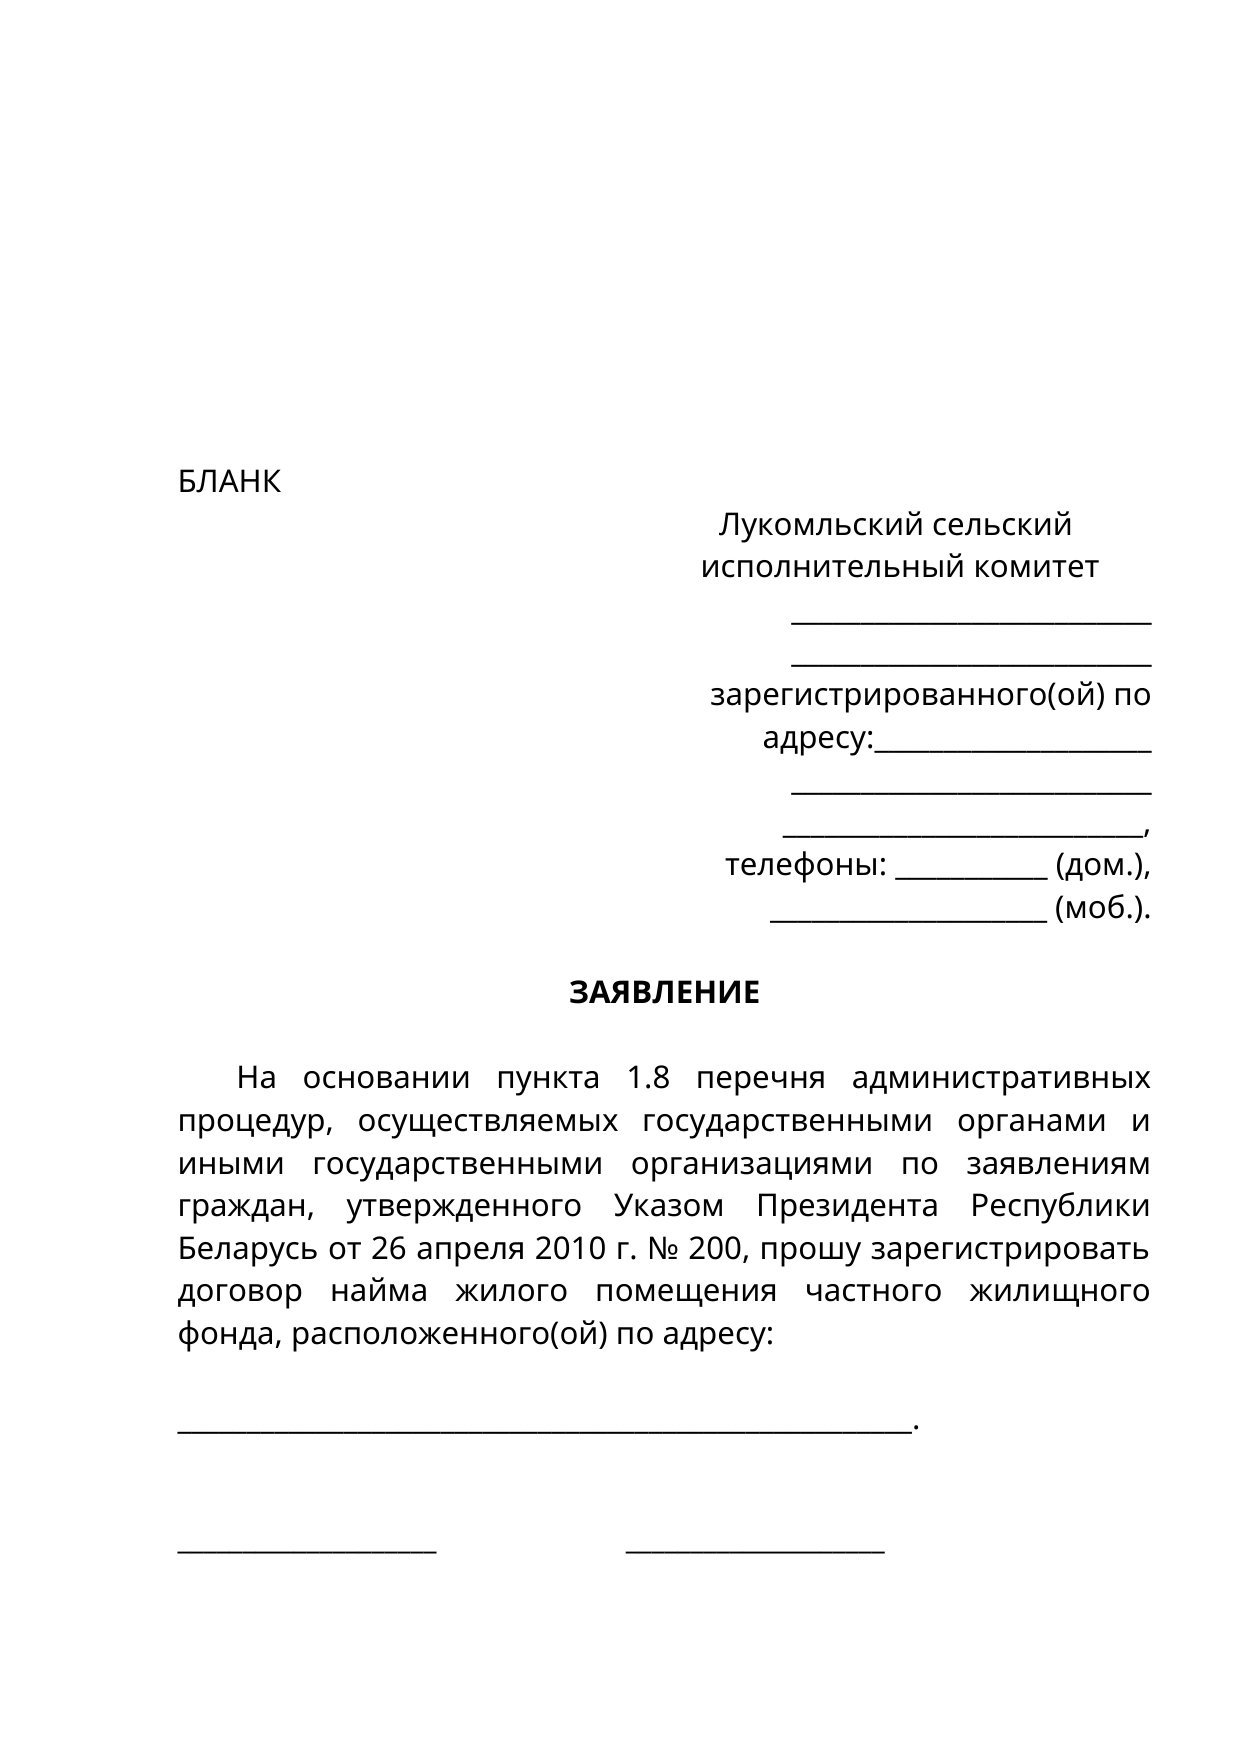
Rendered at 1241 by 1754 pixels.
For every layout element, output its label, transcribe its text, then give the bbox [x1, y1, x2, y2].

text БЛАНК [177, 459, 1152, 502]
text __________________________, [177, 800, 1152, 842]
text __________________________ [177, 757, 1152, 800]
text На основании пункта 1.8 перечня административных процедур, осуществляемых государственными органами и иными государственными организациями по заявлениям граждан, утвержденного Указом Президента Республики Беларусь от 26 апреля . № 200, прошу зарегистрировать договор найма жилого помещения частного жилищного фонда, расположенного(ой) по адресу: [177, 1055, 1152, 1354]
text исполнительный комитет [177, 544, 1152, 587]
text ____________________ (моб.). [177, 885, 1152, 928]
text адресу:____________________ [177, 714, 1152, 757]
text ____________________ ____________________ [177, 1518, 1152, 1558]
text _____________________________________________________. [177, 1396, 1152, 1439]
text зарегистрированного(ой) по [177, 672, 1152, 714]
text __________________________ [177, 629, 1152, 672]
text телефоны: ___________ (дом.), [177, 842, 1152, 885]
text Лукомльский сельский [177, 502, 1152, 544]
text ЗАЯВЛЕНИЕ [177, 970, 1152, 1013]
text __________________________ [177, 587, 1152, 629]
